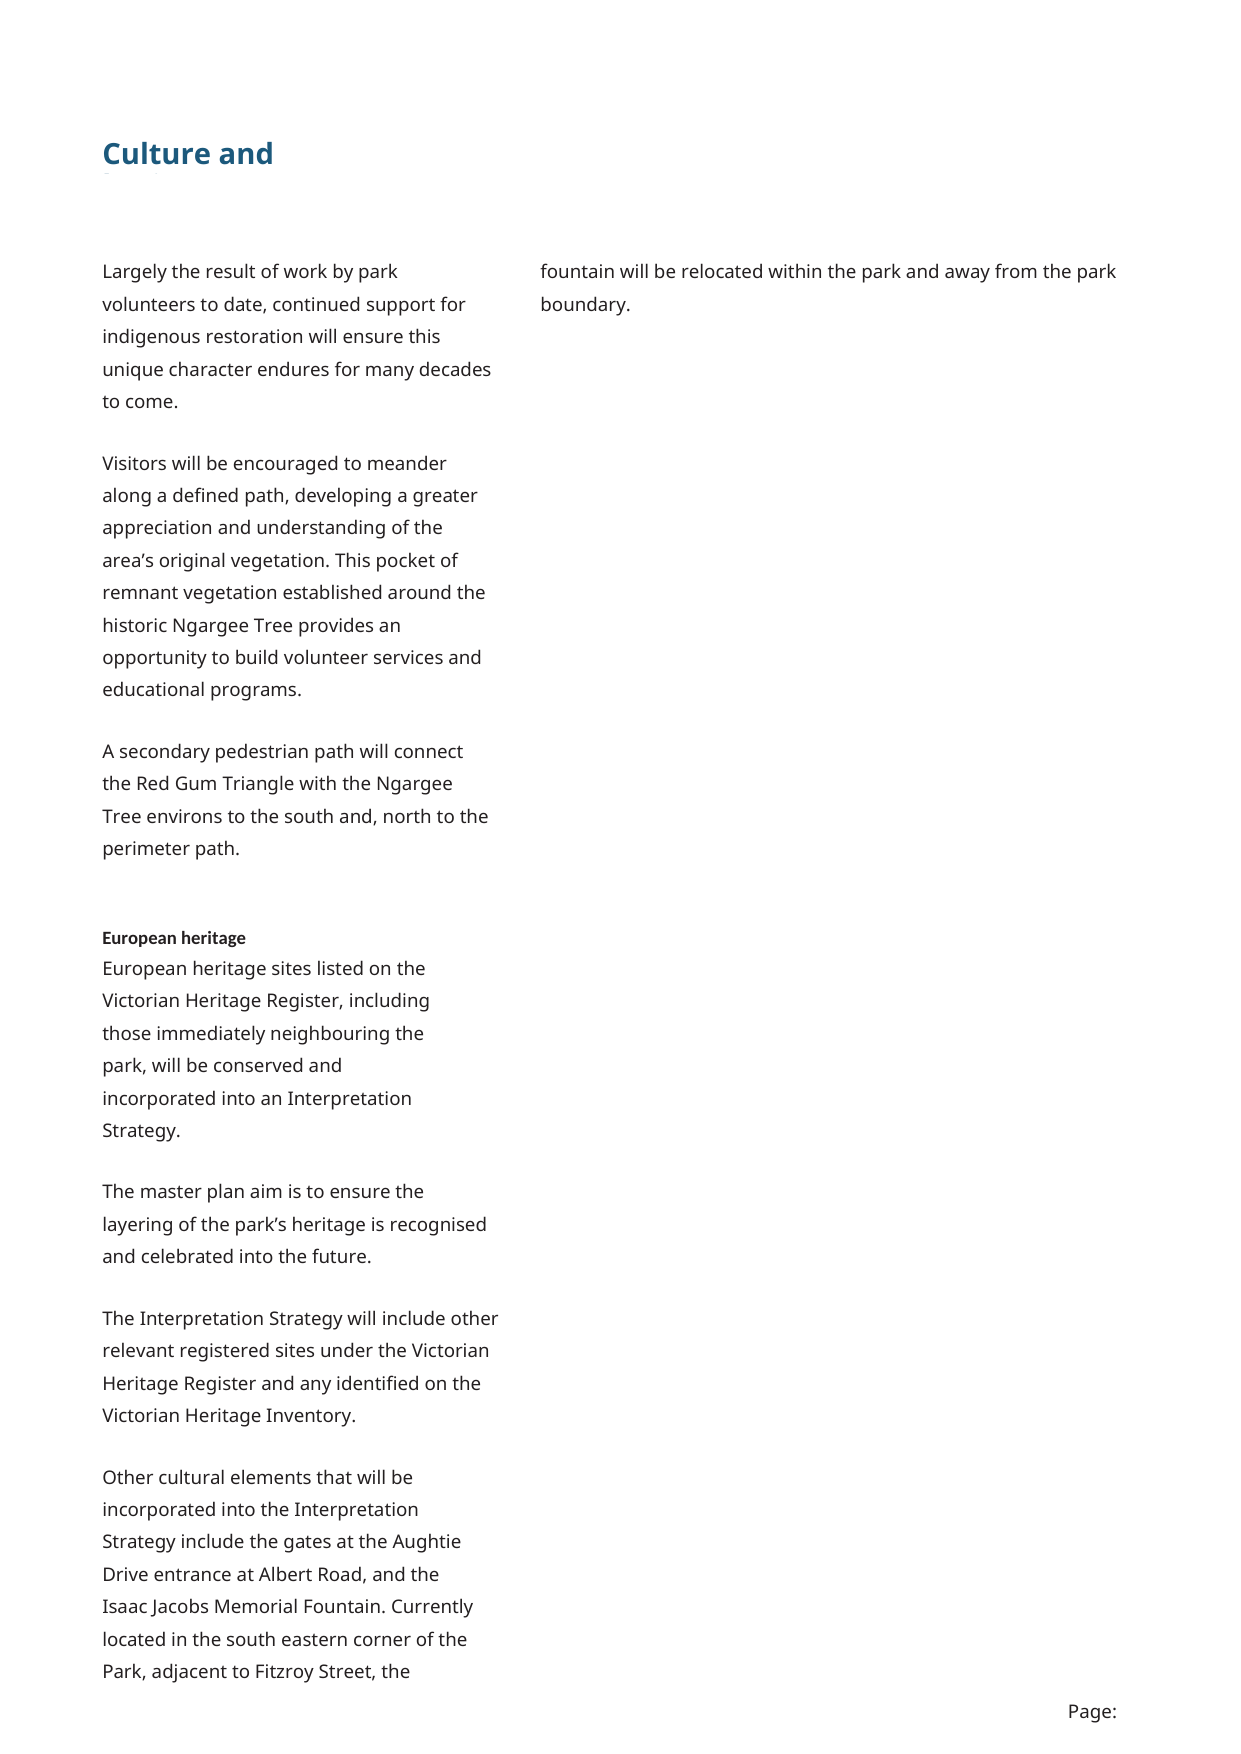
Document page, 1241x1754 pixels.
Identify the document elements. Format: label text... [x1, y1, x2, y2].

text The master plan aim is to ensure the layering of the park’s heritage is recognised and celebrated into the future. [102, 1179, 494, 1269]
text A secondary pedestrian path will connect the Red Gum Triangle with the Ngargee Tree environs to the south and, north to the perimeter path. [102, 738, 490, 861]
text Largely the result of work by park volunteers to date, continued support for indigenous restoration will ensure this unique character endures for many decades to come. [102, 259, 492, 414]
text European heritage sites listed on the Victorian Heritage Register, including those immediately neighbouring the park, will be conserved and incorporated into an Interpretation Strategy. [102, 955, 450, 1143]
text European heritage [102, 926, 492, 949]
text Other cultural elements that will be incorporated into the Interpretation Strategy include the gates at the Aughtie Drive entrance at Albert Road, and the Isaac Jacobs Memorial Fountain. Currently located in the south eastern corner of the Park, adjacent to Fitzroy Street, the fountain will be relocated within the park and away from the park boundary. [540, 259, 1130, 317]
text Other cultural elements that will be incorporated into the Interpretation Strategy include the gates at the Aughtie Drive entrance at Albert Road, and the Isaac Jacobs Memorial Fountain. Currently located in the south eastern corner of the Park, adjacent to Fitzroy Street, the fountain will be relocated within the park and away from the park boundary. [102, 1464, 487, 1684]
text The Interpretation Strategy will include other relevant registered sites under the Victorian Heritage Register and any identified on the Victorian Heritage Inventory. [102, 1305, 500, 1428]
text Visitors will be encouraged to meander along a defined path, developing a greater appreciation and understanding of the area’s original vegetation. This pocket of remnant vegetation established around the historic Ngargee Tree provides an opportunity to build volunteer services and educational programs. [102, 450, 495, 702]
